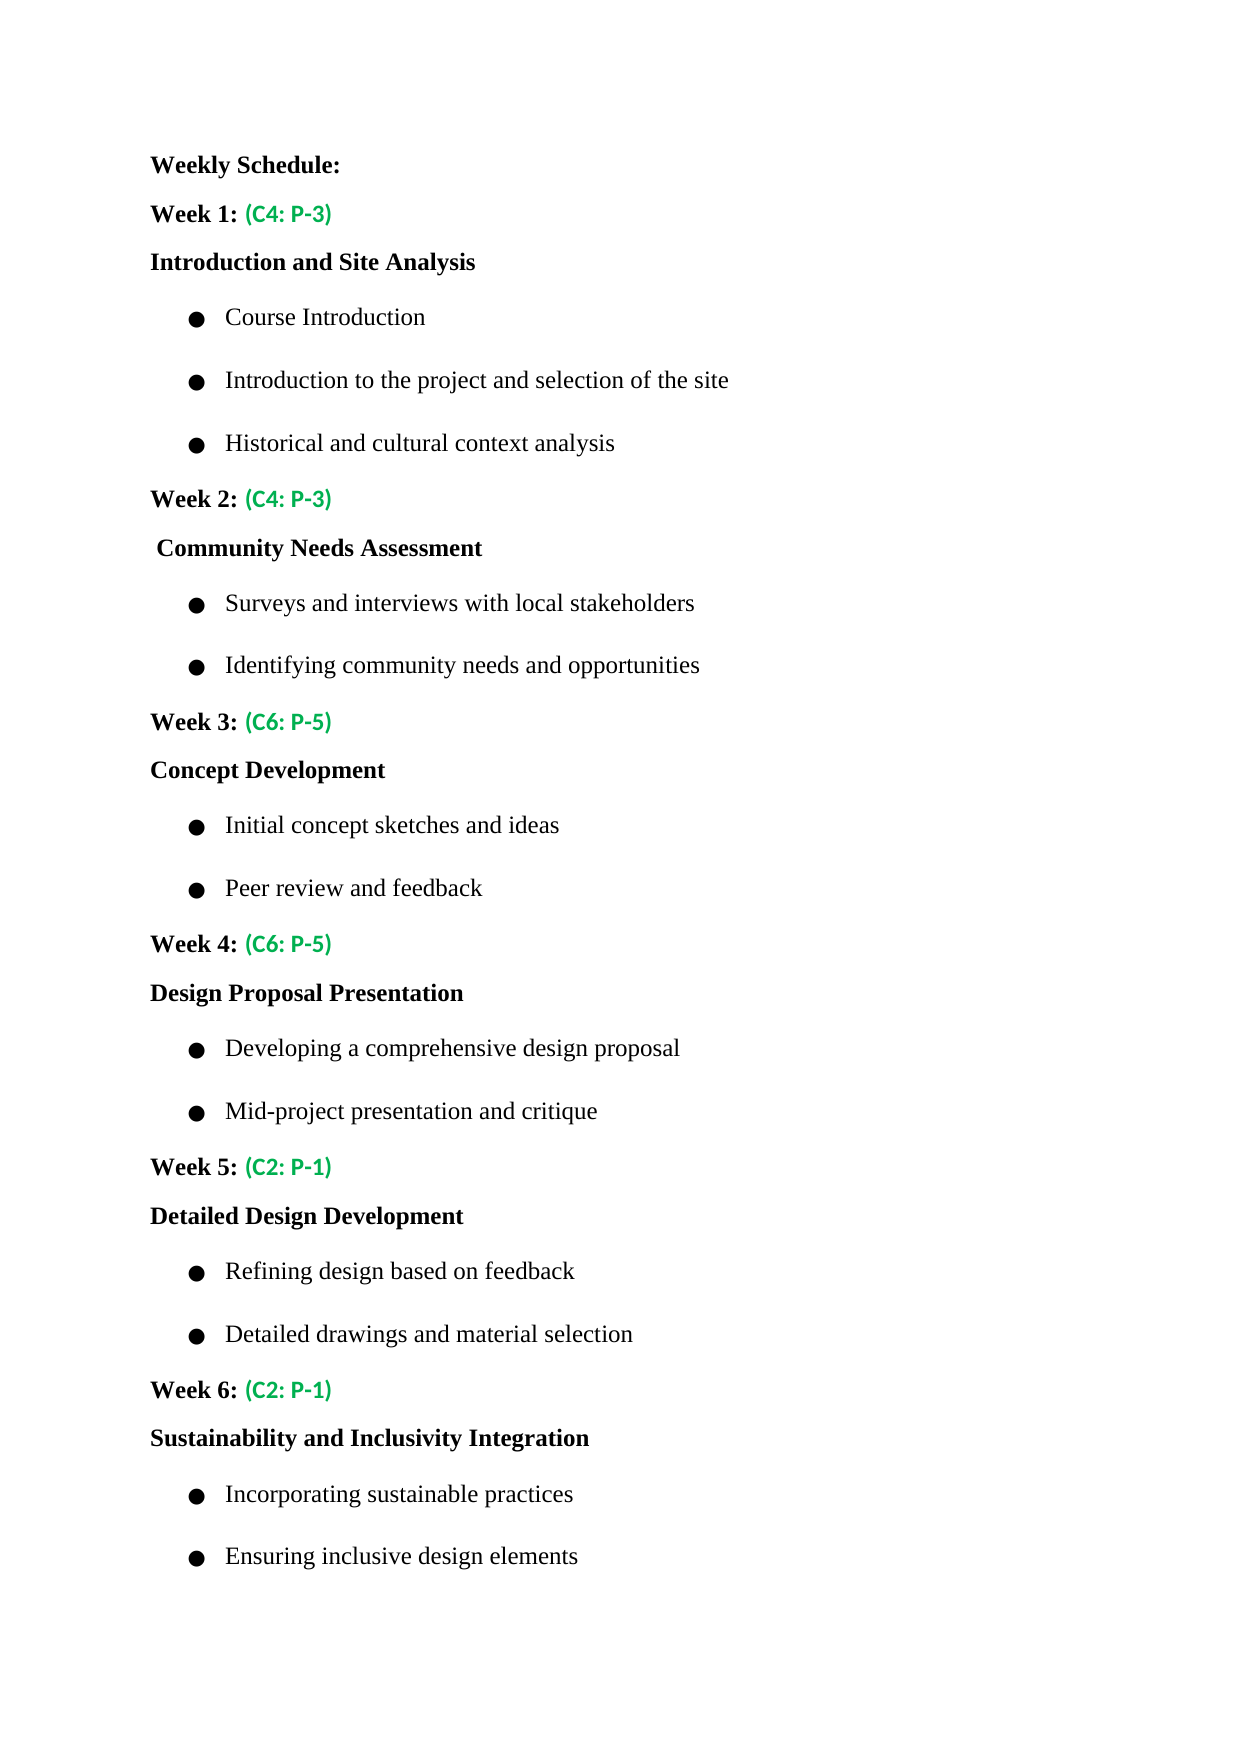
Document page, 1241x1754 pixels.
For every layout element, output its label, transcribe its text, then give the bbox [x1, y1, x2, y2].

text Week 4: (C6: P-5) [150, 928, 1090, 959]
list Introduction to the project and selection of the site [187, 358, 1090, 400]
list Incorporating sustainable practices [187, 1471, 1090, 1514]
text Design Proposal Presentation [150, 978, 1090, 1007]
text Community Needs Assessment [150, 533, 1090, 561]
list Refining design based on feedback [187, 1248, 1090, 1291]
list Historical and cultural context analysis [187, 420, 1090, 463]
text Weekly Schedule: [150, 150, 1090, 179]
list Ensuring inclusive design elements [187, 1534, 1090, 1577]
text Introduction and Site Analysis [150, 247, 1090, 276]
list Surveys and interviews with local stakeholders [187, 580, 1090, 623]
text Week 5: (C2: P-1) [150, 1151, 1090, 1182]
text Sustainability and Inclusivity Integration [150, 1423, 1090, 1452]
text Week 3: (C6: P-5) [150, 706, 1090, 736]
list Initial concept sketches and ideas [187, 803, 1090, 846]
list Mid-project presentation and critique [187, 1088, 1090, 1131]
text Concept Development [150, 755, 1090, 784]
text Detailed Design Development [150, 1201, 1090, 1229]
text Week 6: (C2: P-1) [150, 1374, 1090, 1404]
list Course Introduction [187, 295, 1090, 338]
list Identifying community needs and opportunities [187, 643, 1090, 686]
list Peer review and feedback [187, 866, 1090, 908]
list Developing a comprehensive design proposal [187, 1026, 1090, 1068]
text Week 2: (C4: P-3) [150, 483, 1090, 514]
text Week 1: (C4: P-3) [150, 198, 1090, 228]
list Detailed drawings and material selection [187, 1311, 1090, 1354]
